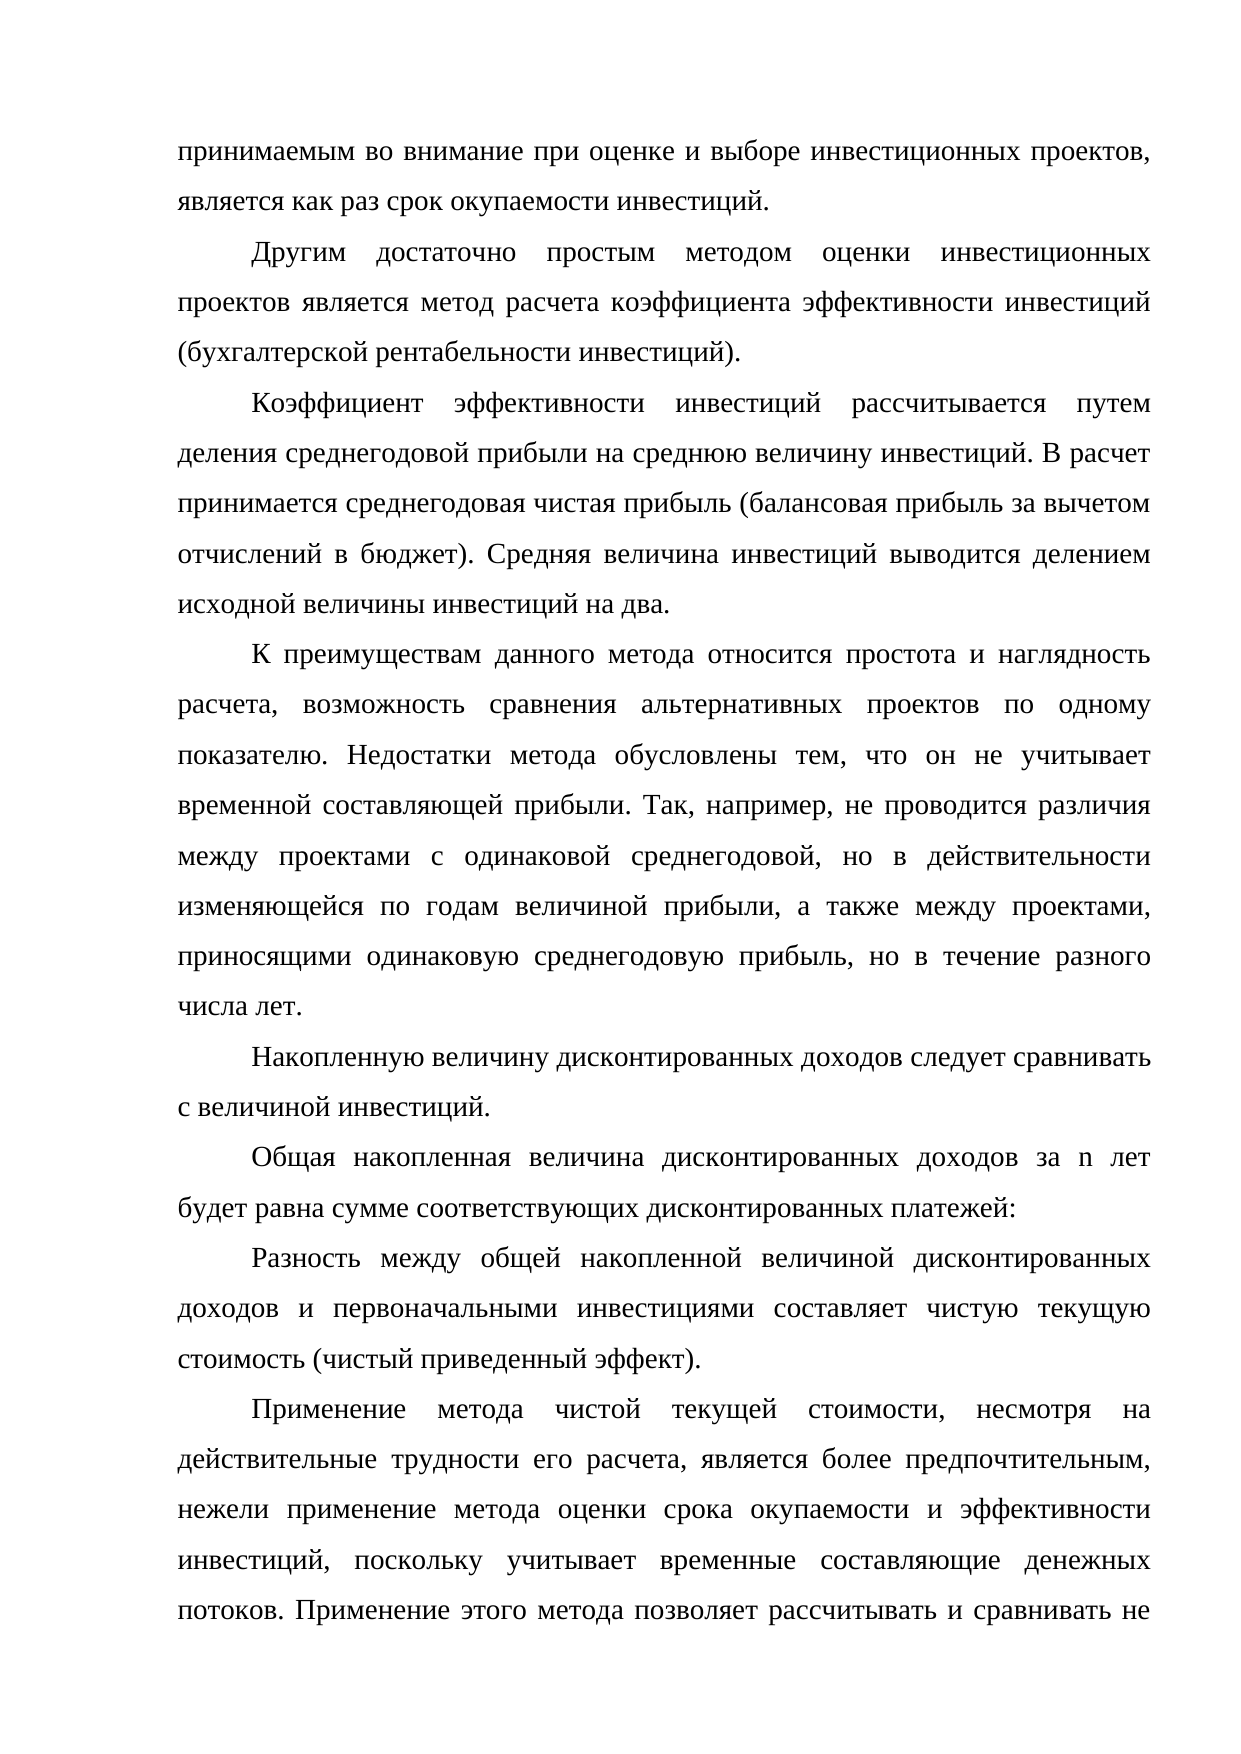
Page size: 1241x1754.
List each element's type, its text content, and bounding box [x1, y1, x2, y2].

text Накопленную величину дисконтированных доходов следует сравнивать с величиной инвестиций. [177, 1039, 1152, 1123]
text К преимуществам данного метода относится простота и наглядность расчета, возможность сравнения альтернативных проектов по одному показателю. Недостатки метода обусловлены тем, что он не учитывает временной составляющей прибыли. Так, например, не проводится различия между проектами с одинаковой среднегодовой, но в действительности изменяющейся по годам величиной прибыли, а также между проектами, приносящими одинаковую среднегодовую прибыль, но в течение разного числа лет. [177, 636, 1152, 1022]
text Разность между общей накопленной величиной дисконтированных доходов и первоначальными инвестициями составляет чистую текущую стоимость (чистый приведенный эффект). [177, 1240, 1152, 1374]
text Общая накопленная величина дисконтированных доходов за n лет будет равна сумме соответствующих дисконтированных платежей: [177, 1139, 1152, 1223]
text Другим достаточно простым методом оценки инвестиционных проектов является метод расчета коэффициента эффективности инвестиций (бухгалтерской рентабельности инвестиций). [177, 234, 1152, 368]
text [177, 133, 1152, 217]
text Коэффициент эффективности инвестиций рассчитывается путем деления среднегодовой прибыли на среднюю величину инвестиций. В расчет принимается среднегодовая чистая прибыль (балансовая прибыль за вычетом отчислений в бюджет). Средняя величина инвестиций выводится делением исходной величины инвестиций на два. [177, 385, 1152, 619]
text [177, 1391, 1152, 1626]
